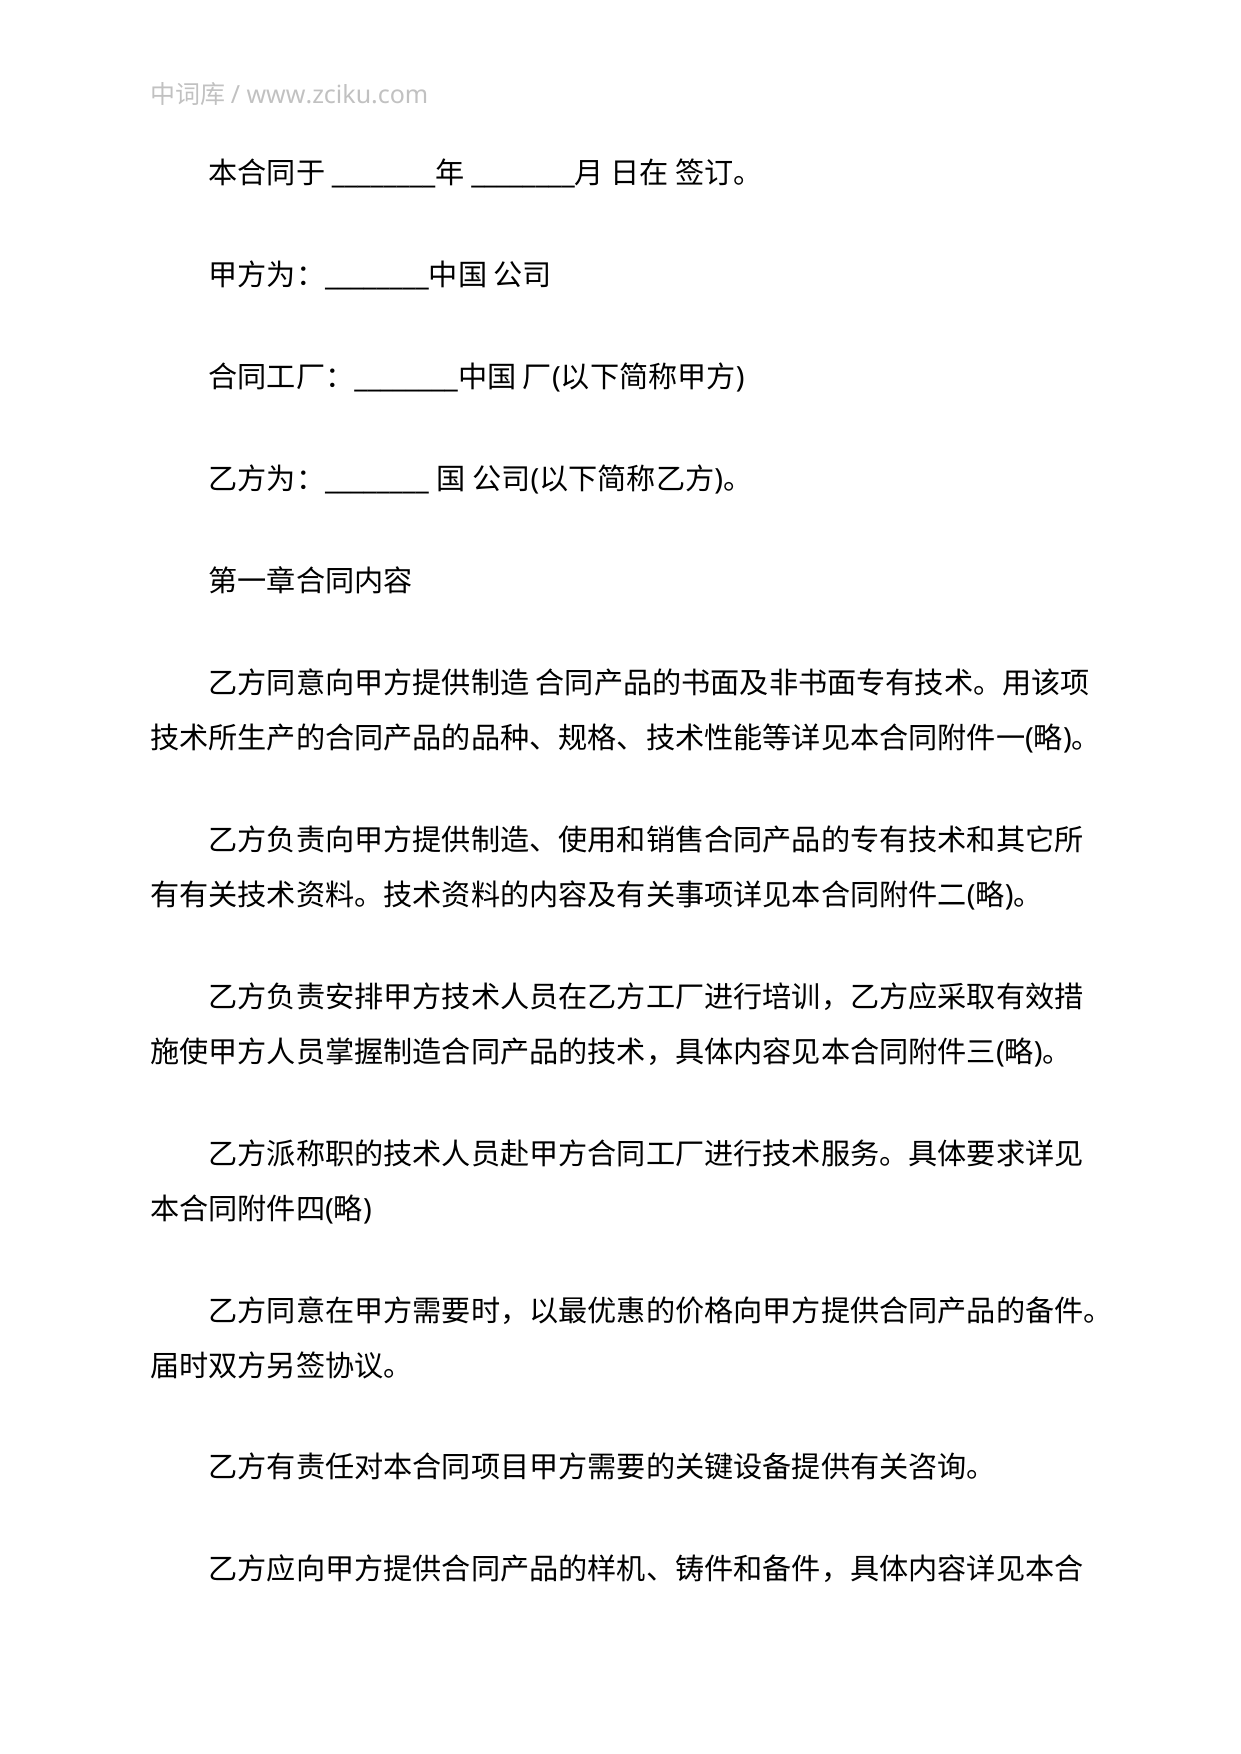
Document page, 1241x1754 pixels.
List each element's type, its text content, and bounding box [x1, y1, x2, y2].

text 乙方同意在甲方需要时，以最优惠的价格向甲方提供合同产品的备件。届时双方另签协议。 [150, 1287, 1090, 1384]
text 乙方同意向甲方提供制造 合同产品的书面及非书面专有技术。用该项技术所生产的合同产品的品种、规格、技术性能等详见本合同附件一(略)。 [150, 660, 1090, 757]
text 本合同于 ________年 ________月 日在 签订。 [150, 150, 1090, 192]
text 乙方负责向甲方提供制造、使用和销售合同产品的专有技术和其它所有有关技术资料。技术资料的内容及有关事项详见本合同附件二(略)。 [150, 817, 1090, 914]
text 乙方有责任对本合同项目甲方需要的关键设备提供有关咨询。 [150, 1444, 1090, 1486]
text 乙方为：________ 国 公司(以下简称乙方)。 [150, 456, 1090, 498]
text 合同工厂：________中国 厂(以下简称甲方) [150, 354, 1090, 396]
text 甲方为：________中国 公司 [150, 252, 1090, 294]
text 乙方派称职的技术人员赴甲方合同工厂进行技术服务。具体要求详见本合同附件四(略) [150, 1130, 1090, 1228]
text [150, 1546, 1090, 1588]
text 第一章合同内容 [150, 558, 1090, 600]
text 乙方负责安排甲方技术人员在乙方工厂进行培训，乙方应采取有效措施使甲方人员掌握制造合同产品的技术，具体内容见本合同附件三(略)。 [150, 973, 1090, 1071]
